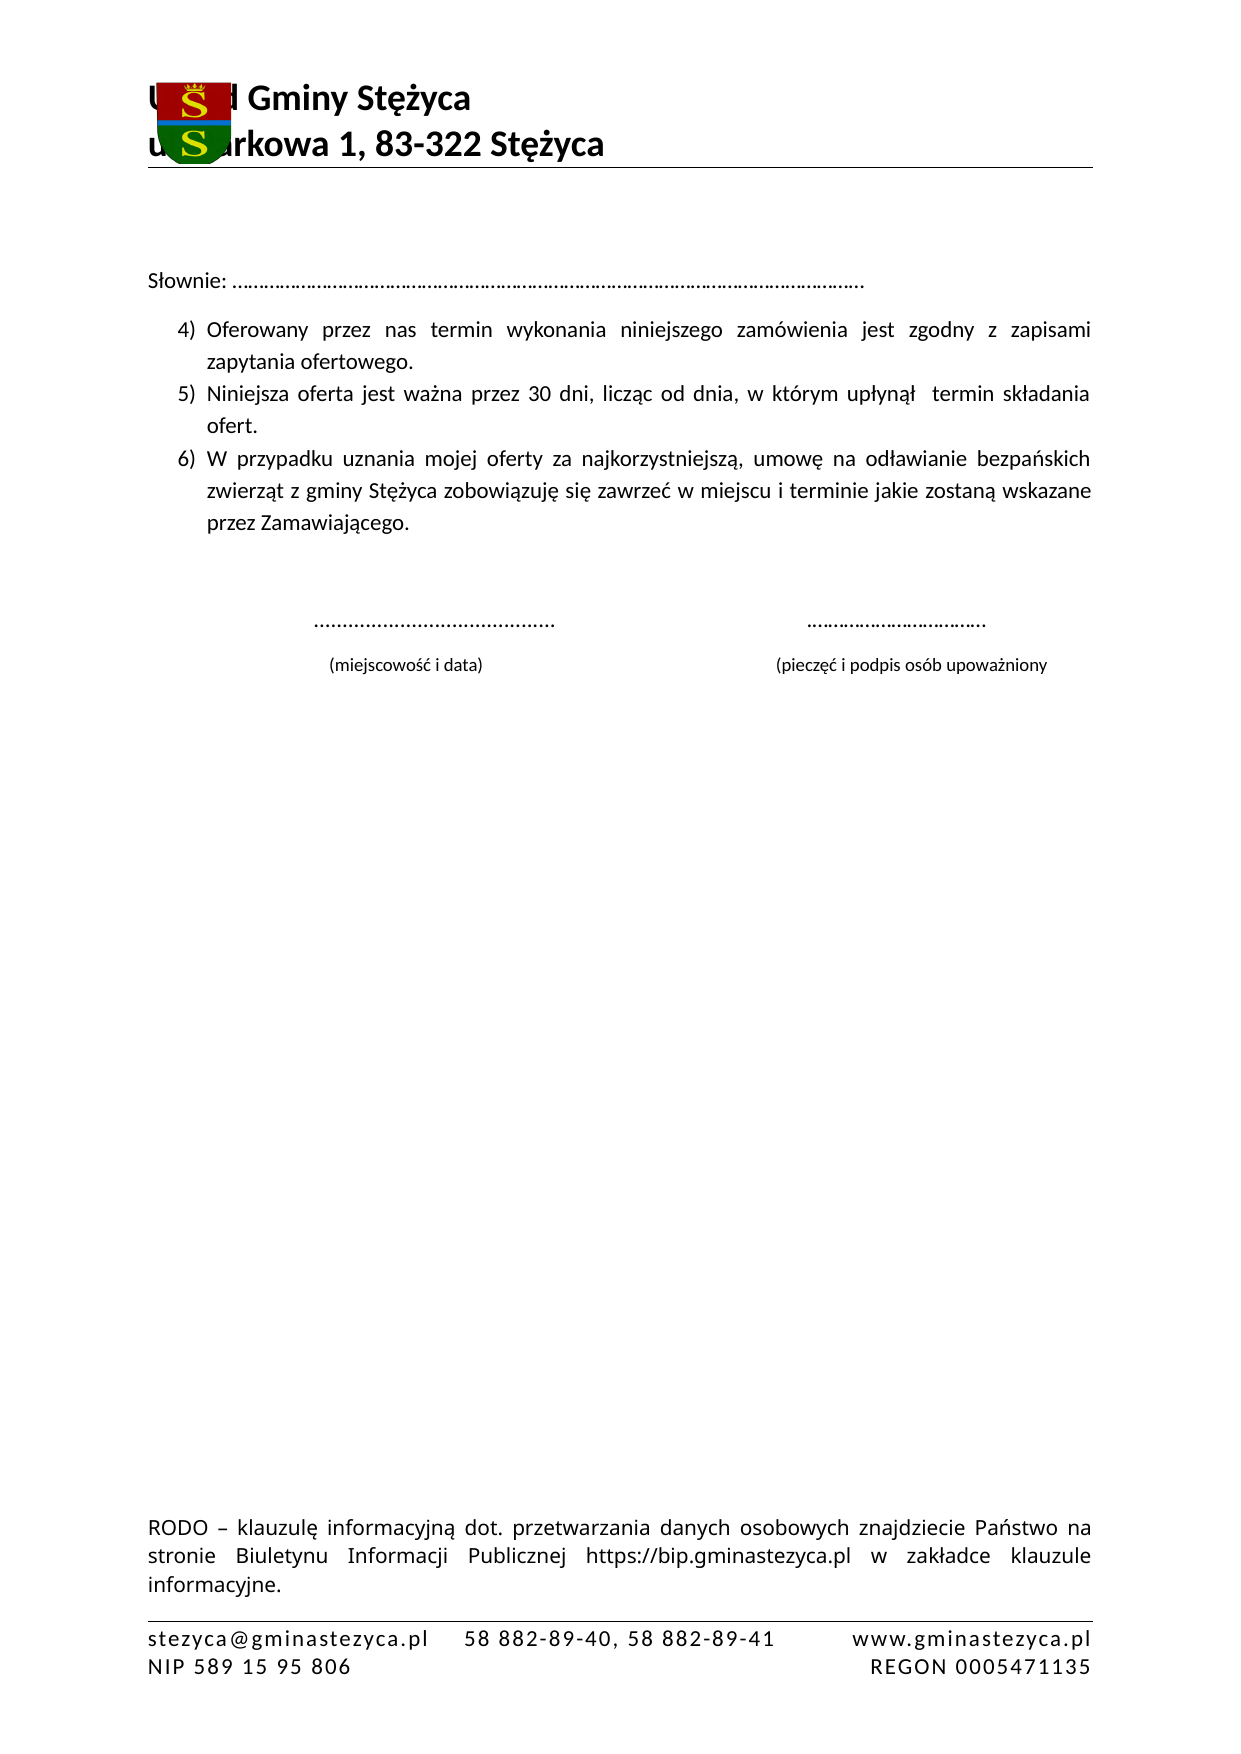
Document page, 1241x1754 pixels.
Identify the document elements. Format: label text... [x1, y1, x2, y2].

picture [156, 82, 232, 164]
list Oferowany przez nas termin wykonania niniejszego zamówienia jest zgodny z zapisami zapytania ofertowego. [177, 315, 1093, 375]
text (miejscowość i data) (pieczęć i podpis osób upoważniony [207, 654, 1093, 677]
text .......................................... .…………………………… [207, 605, 1093, 633]
text Słownie: ………………………………………………………………………………………………………… [148, 266, 1093, 294]
list Niniejsza oferta jest ważna przez 30 dni, licząc od dnia, w którym upłynął termin składania ofert. [177, 379, 1093, 440]
list W przypadku uznania mojej oferty za najkorzystniejszą, umowę na odławianie bezpańskich zwierząt z gminy Stężyca zobowiązuję się zawrzeć w miejscu i terminie jakie zostaną wskazane przez Zamawiającego. [177, 444, 1093, 536]
